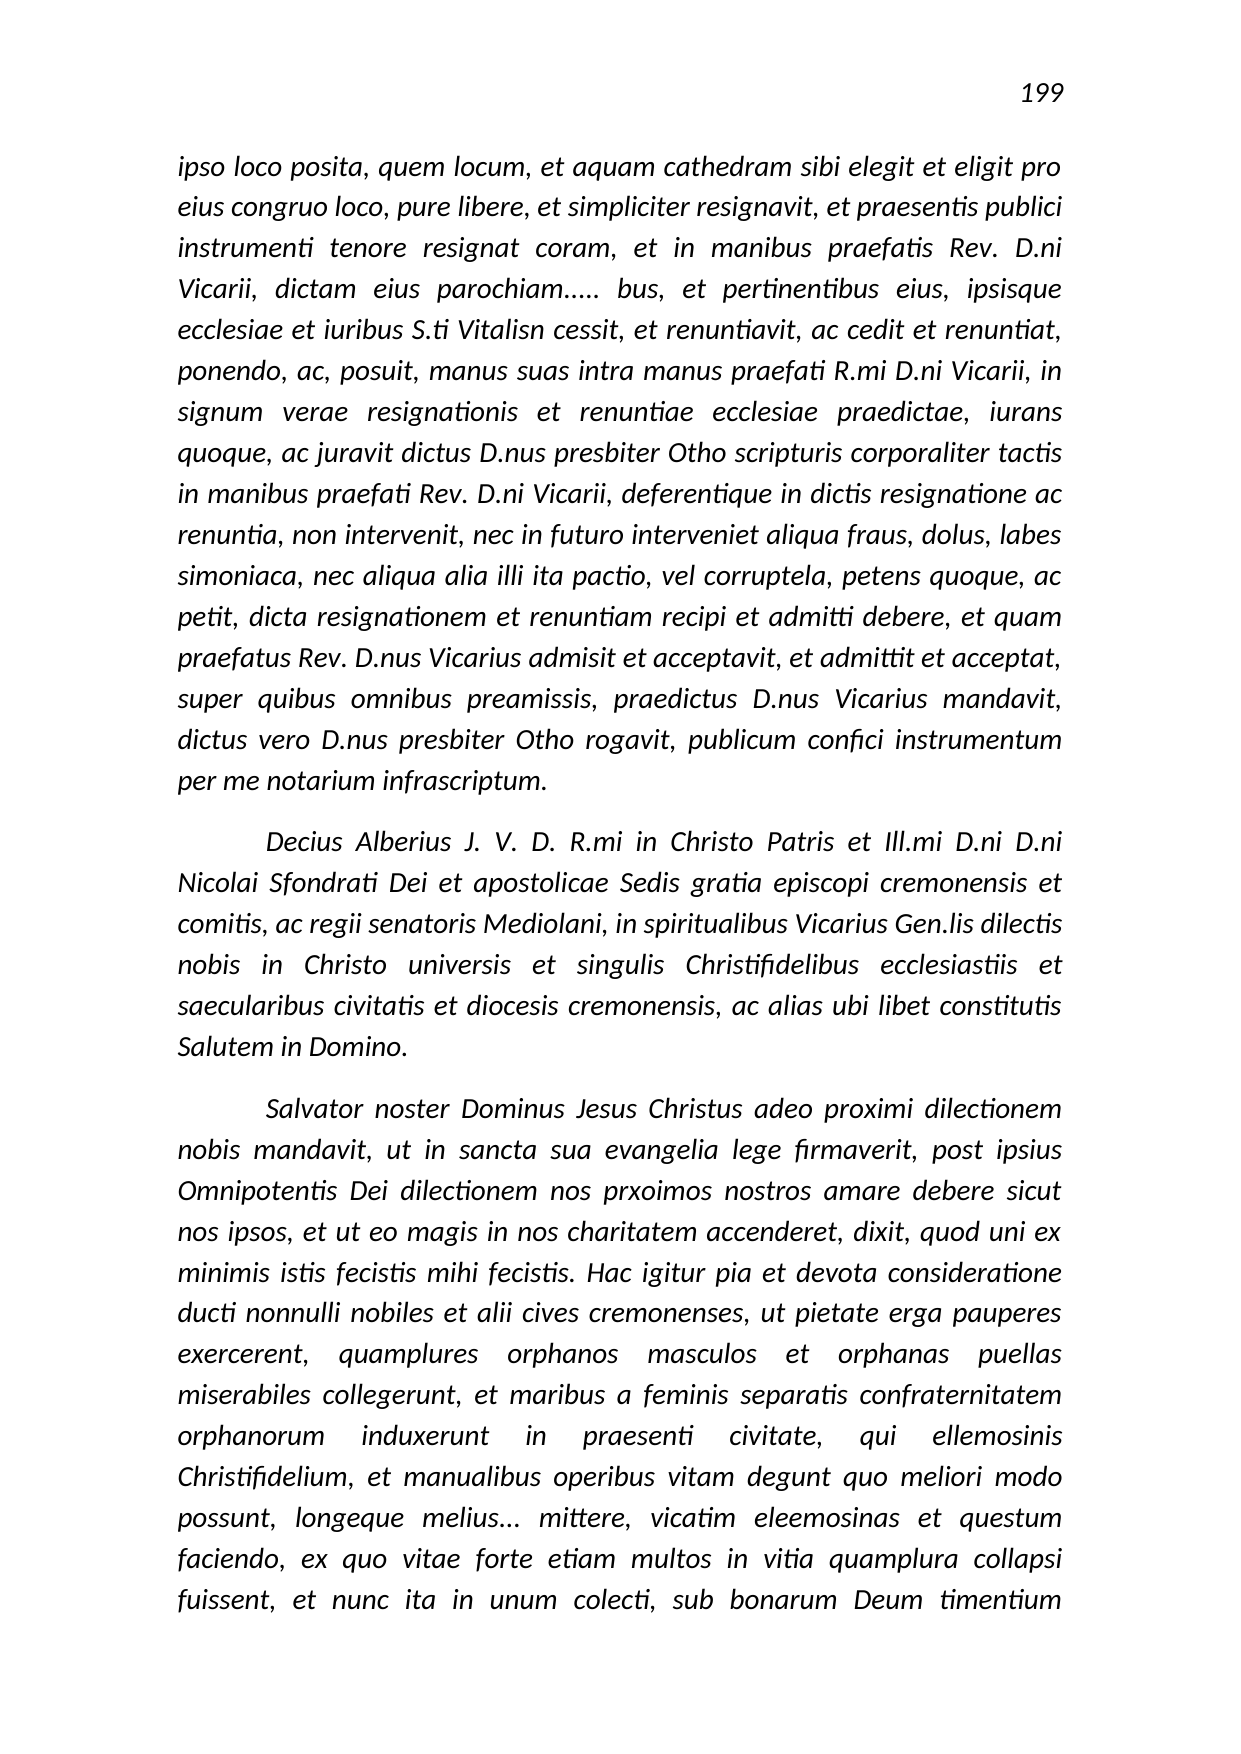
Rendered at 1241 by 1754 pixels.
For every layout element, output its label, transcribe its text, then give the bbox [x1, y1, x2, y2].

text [177, 148, 1063, 797]
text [177, 1090, 1063, 1617]
text Decius Alberius J. V. D. R.mi in Christo Patris et Ill.mi D.ni D.ni Nicolai Sfondrati Dei et apostolicae Sedis gratia episcopi cremonensis et comitis, ac regii senatoris Mediolani, in spiritualibus Vicarius Gen.lis dilectis nobis in Christo universis et singulis Christifidelibus ecclesiastiis et saecularibus civitatis et diocesis cremonensis, ac alias ubi libet constitutis Salutem in Domino. [177, 823, 1063, 1064]
